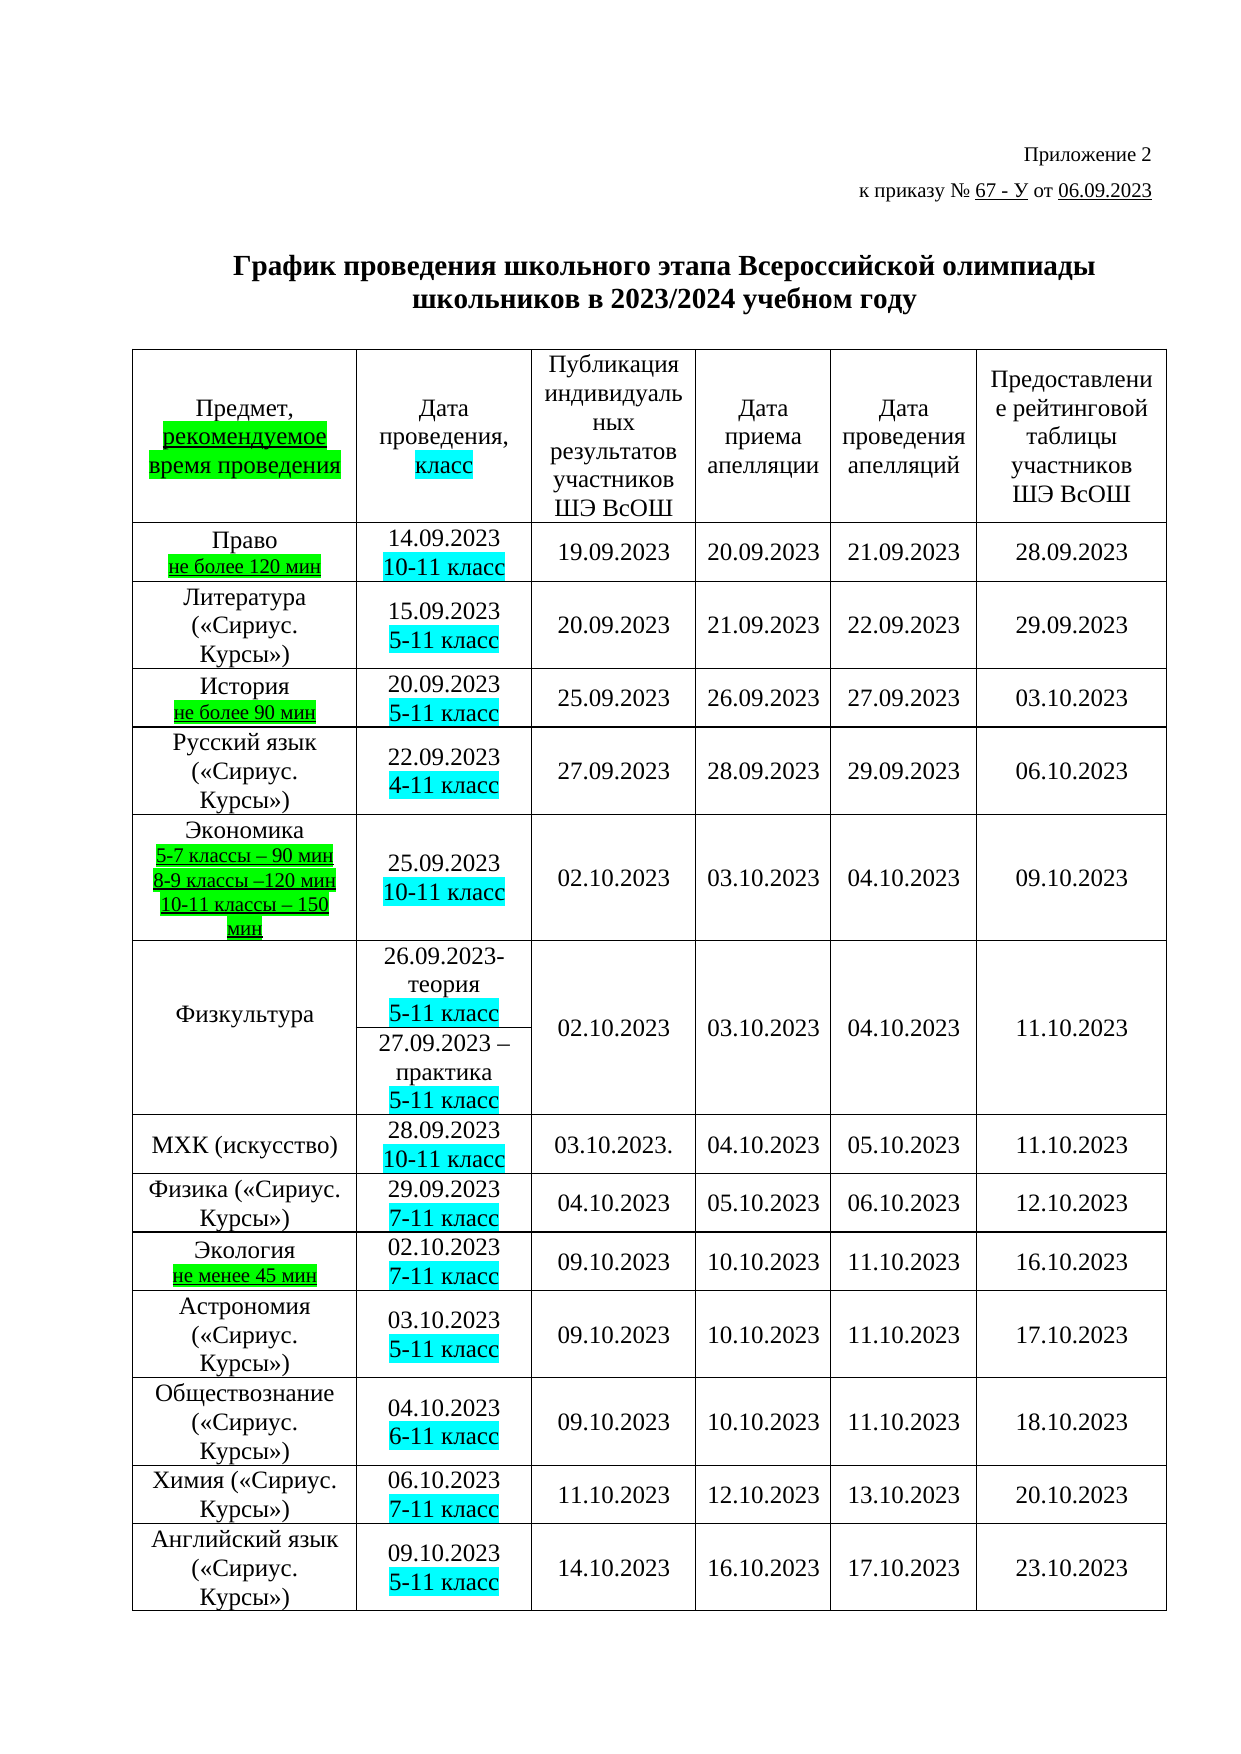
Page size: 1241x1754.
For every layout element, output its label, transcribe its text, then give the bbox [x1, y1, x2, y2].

table_cell 04.10.2023 [532, 1174, 695, 1231]
table_cell 11.10.2023 [831, 1291, 976, 1377]
table_cell 11.10.2023 [977, 1115, 1166, 1173]
table_cell История не более 90 мин [133, 669, 356, 726]
table_cell Английский язык («Сириус. Курсы») [133, 1524, 356, 1610]
table_cell 11.10.2023 [831, 1233, 976, 1290]
table_cell 15.09.2023 5-11 класс [357, 582, 531, 668]
table_cell Русский язык («Сириус. Курсы») [133, 728, 356, 814]
table_cell Экономика 5-7 классы – 90 мин 8-9 классы –120 мин 10-11 классы – 150 мин [133, 815, 356, 940]
table_cell 03.10.2023 [696, 815, 830, 940]
table_cell 06.10.2023 [831, 1174, 976, 1231]
table_cell 03.10.2023 5-11 класс [357, 1291, 531, 1377]
table_cell 10.10.2023 [696, 1378, 830, 1464]
table_cell 20.09.2023 5-11 класс [357, 669, 531, 726]
table_cell 02.10.2023 [532, 941, 695, 1114]
table_cell 09.10.2023 [532, 1233, 695, 1290]
table_cell 29.09.2023 [977, 582, 1166, 668]
table_cell 04.10.2023 [831, 941, 976, 1114]
table_cell 20.10.2023 [977, 1466, 1166, 1523]
table_cell 27.09.2023 [831, 669, 976, 726]
table_cell 05.10.2023 [831, 1115, 976, 1173]
table_cell 26.09.2023-теория 5-11 класс [357, 941, 531, 1027]
table_cell 11.10.2023 [977, 941, 1166, 1114]
text График проведения школьного этапа Всероссийской олимпиады школьников в 2023/2024 учебном году [177, 248, 1152, 315]
table_header Дата приема апелляции [696, 350, 830, 522]
table_cell 06.10.2023 [977, 728, 1166, 814]
table_cell 20.09.2023 [532, 582, 695, 668]
table_cell Физика («Сириус. Курсы») [133, 1174, 356, 1231]
table_cell 03.10.2023 [977, 669, 1166, 726]
table_cell 04.10.2023 [831, 815, 976, 940]
table_cell 28.09.2023 10-11 класс [357, 1115, 531, 1173]
table_cell 11.10.2023 [532, 1466, 695, 1523]
table_cell 02.10.2023 [532, 815, 695, 940]
table_cell МХК (искусство) [133, 1115, 356, 1173]
table_cell 04.10.2023 [696, 1115, 830, 1173]
table_cell 27.09.2023 [532, 728, 695, 814]
table_cell 22.09.2023 4-11 класс [357, 728, 531, 814]
table_cell 21.09.2023 [696, 582, 830, 668]
table_cell 03.10.2023. [532, 1115, 695, 1173]
table_cell 20.09.2023 [696, 523, 830, 581]
table_cell Право не более 120 мин [133, 523, 356, 581]
table_cell Химия («Сириус. Курсы») [133, 1466, 356, 1523]
table_cell 22.09.2023 [831, 582, 976, 668]
table_cell 11.10.2023 [831, 1378, 976, 1464]
table_cell 09.10.2023 5-11 класс [357, 1524, 531, 1610]
table_header Публикация индивидуальных результатов участников ШЭ ВсОШ [532, 350, 695, 522]
table_cell 02.10.2023 7-11 класс [357, 1233, 531, 1290]
table_cell Литература («Сириус. Курсы») [133, 582, 356, 668]
table_cell Астрономия («Сириус. Курсы») [133, 1291, 356, 1377]
table_cell 23.10.2023 [977, 1524, 1166, 1610]
table_cell 12.10.2023 [696, 1466, 830, 1523]
text к приказу № 67 - У от 06.09.2023 [177, 178, 1152, 202]
table_cell 10.10.2023 [696, 1233, 830, 1290]
table_cell 25.09.2023 [532, 669, 695, 726]
table_header Предоставление рейтинговой таблицы участников ШЭ ВсОШ [977, 350, 1166, 522]
text Приложение 2 [177, 142, 1152, 166]
table_cell 18.10.2023 [977, 1378, 1166, 1464]
table_cell 25.09.2023 10-11 класс [357, 815, 531, 940]
table_cell 09.10.2023 [532, 1378, 695, 1464]
table_cell Обществознание («Сириус. Курсы») [133, 1378, 356, 1464]
table_cell Физкультура [133, 941, 356, 1114]
table_cell 27.09.2023 – практика 5-11 класс [357, 1028, 531, 1114]
table_cell 17.10.2023 [831, 1524, 976, 1610]
table_cell 04.10.2023 6-11 класс [357, 1378, 531, 1464]
table_cell 16.10.2023 [977, 1233, 1166, 1290]
table_cell 19.09.2023 [532, 523, 695, 581]
table_cell 14.10.2023 [532, 1524, 695, 1610]
table_cell Экология не менее 45 мин [133, 1233, 356, 1290]
table_cell 13.10.2023 [831, 1466, 976, 1523]
table_cell 21.09.2023 [831, 523, 976, 581]
table_cell 03.10.2023 [696, 941, 830, 1114]
table_cell 12.10.2023 [977, 1174, 1166, 1231]
table_header Дата проведения апелляций [831, 350, 976, 522]
table_cell 14.09.2023 10-11 класс [357, 523, 531, 581]
table_cell 28.09.2023 [696, 728, 830, 814]
table_cell 09.10.2023 [977, 815, 1166, 940]
table_header Предмет, рекомендуемое время проведения [133, 350, 356, 522]
table_cell 10.10.2023 [696, 1291, 830, 1377]
table_cell 29.09.2023 [831, 728, 976, 814]
table_cell 17.10.2023 [977, 1291, 1166, 1377]
table_cell 06.10.2023 7-11 класс [357, 1466, 531, 1523]
table_cell 05.10.2023 [696, 1174, 830, 1231]
table_cell 29.09.2023 7-11 класс [357, 1174, 531, 1231]
table_cell 28.09.2023 [977, 523, 1166, 581]
table_cell 26.09.2023 [696, 669, 830, 726]
table_cell 09.10.2023 [532, 1291, 695, 1377]
table_cell 16.10.2023 [696, 1524, 830, 1610]
table_header Дата проведения, класс [357, 350, 531, 522]
